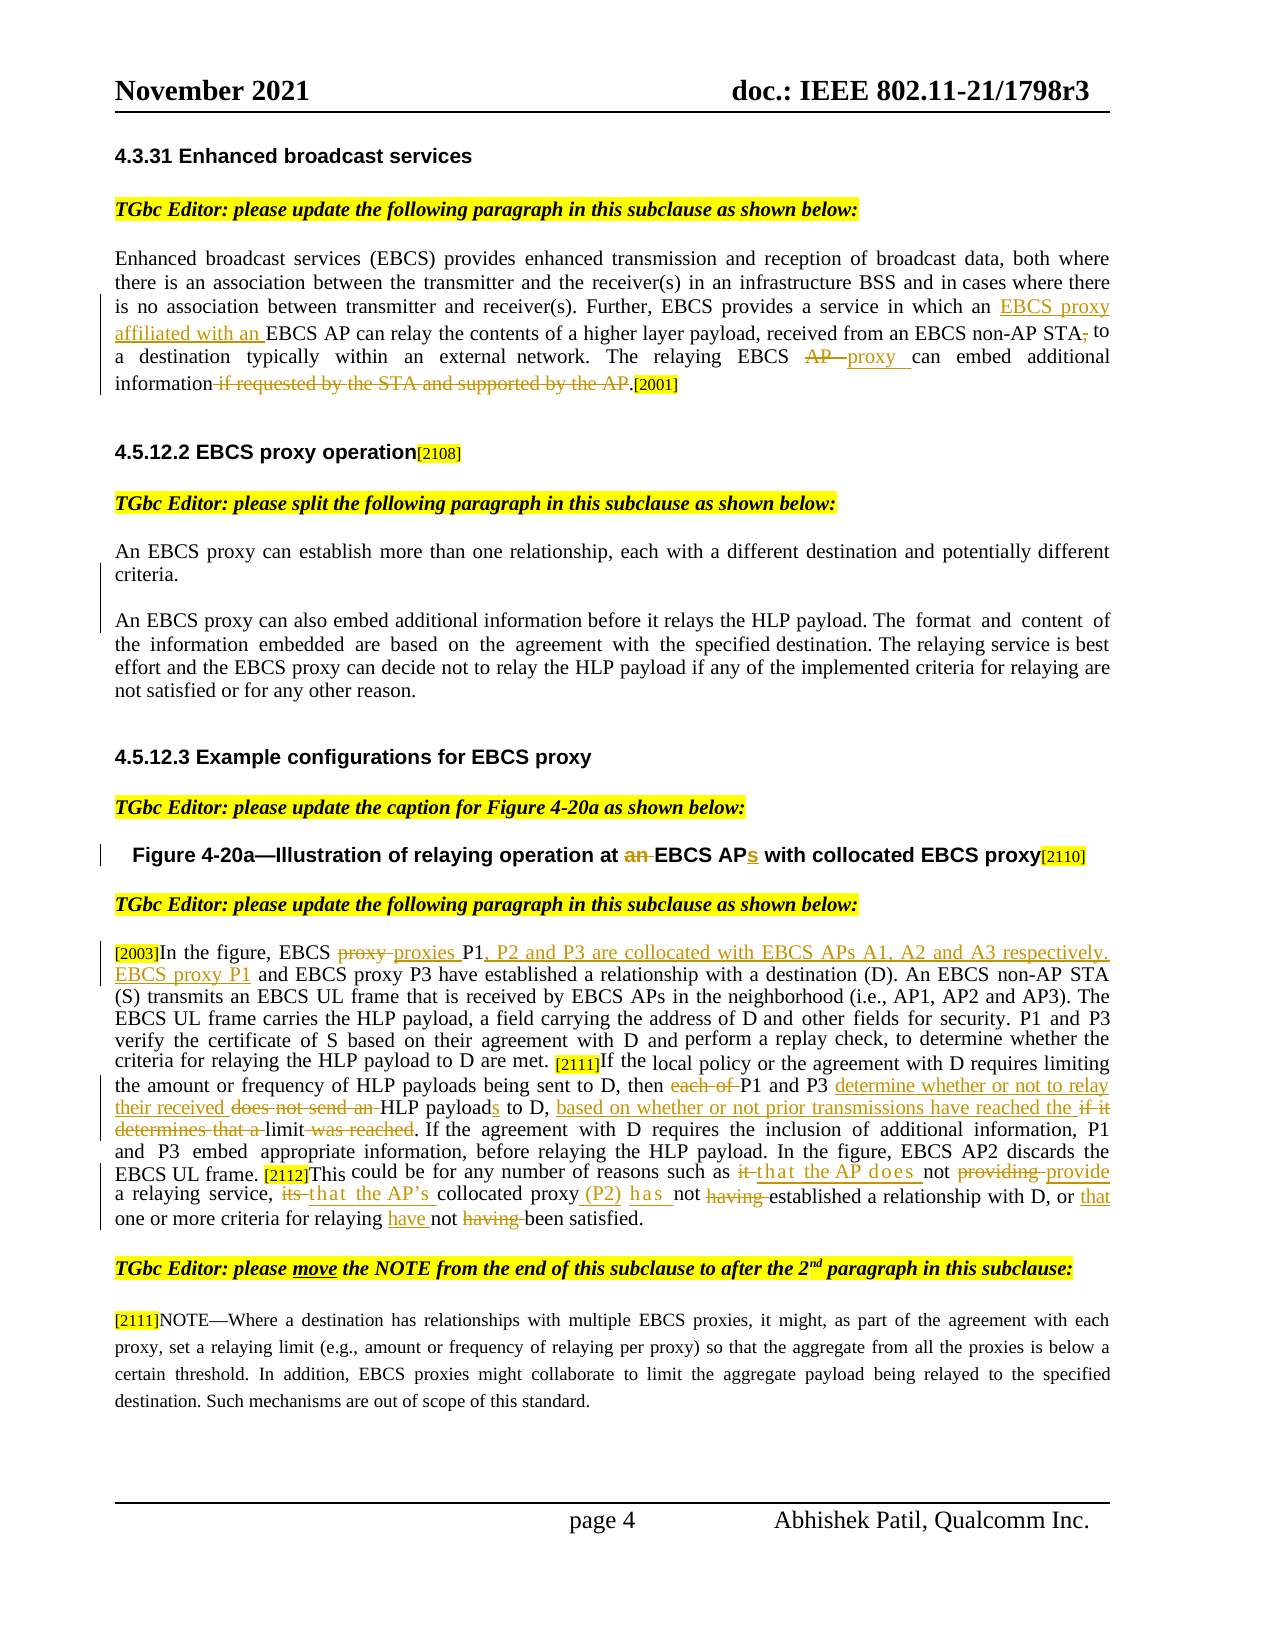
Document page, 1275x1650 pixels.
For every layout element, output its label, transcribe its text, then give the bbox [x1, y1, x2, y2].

text [2111]NOTE—Where a destination has relationships with multiple EBCS proxies, it might, as part of the agreement with each proxy, set a relaying limit (e.g., amount or frequency of relaying per proxy) so that the aggregate from all the proxies is below a certain threshold. In addition, EBCS proxies might collaborate to limit the aggregate payload being relayed to the specified destination. Such mechanisms are out of scope of this standard. [114, 1305, 1110, 1412]
text TGbc Editor: please move the NOTE from the end of this subclause to after the 2nd paragraph in this subclause: [114, 1255, 1110, 1280]
text Figure 4-20a—Illustration of relaying operation at EBCS AP with collocated EBCS proxy[2110] [132, 844, 1110, 866]
text An EBCS proxy can also embed additional information before it relays the HLP payload. The format and content of the information embedded are based on the agreement with the specified destination. The relaying service is best effort and the EBCS proxy can decide not to relay the HLP payload if any of the implemented criteria for relaying are not satisfied or for any other reason. [114, 609, 1110, 702]
text [2003]In the figure, EBCS P1 and EBCS proxy P3 have established a relationship with a destination (D). An EBCS non-AP STA (S) transmits an EBCS UL frame that is received by EBCS APs in the neighborhood (i.e., AP1, AP2 and AP3). The EBCS UL frame carries the HLP payload, a field carrying the address of D and other fields for security. P1 and P3 verify the certificate of S based on their agreement with D and perform a replay check, to determine whether the criteria for relaying the HLP payload to D are met. [2111]If the local policy or the agreement with D requires limiting the amount or frequency of HLP payloads being sent to D, then P1 and P3 HLP payload to D, limit. If the agreement with D requires the inclusion of additional information, P1 and P3 embed appropriate information, before relaying the HLP payload. In the figure, EBCS AP2 discards the EBCS UL frame. [2112]This could be for any number of reasons such as not a relaying service, collocated proxy not established a relationship with D, or one or more criteria for relaying not been satisfied. [114, 941, 1110, 1230]
text TGbc Editor: please update the following paragraph in this subclause as shown below: [114, 196, 1110, 221]
text 4.5.12.3 Example configurations for EBCS proxy [114, 747, 1110, 769]
text TGbc Editor: please update the following paragraph in this subclause as shown below: [114, 891, 1110, 916]
text TGbc Editor: please split the following paragraph in this subclause as shown below: [114, 489, 1110, 514]
text Enhanced broadcast services (EBCS) provides enhanced transmission and reception of broadcast data, both where there is an association between the transmitter and the receiver(s) in an infrastructure BSS and in cases where there is no association between transmitter and receiver(s). Further, EBCS provides a service in which an EBCS AP can relay the contents of a higher layer payload, received from an EBCS non-AP STA to a destination typically within an external network. The relaying EBCS can embed additional information.[2001] [114, 246, 1110, 395]
text 4.5.12.2 EBCS proxy operation[2108] [114, 439, 1110, 464]
text An EBCS proxy can establish more than one relationship, each with a different destination and potentially different criteria. [114, 539, 1110, 586]
text TGbc Editor: please update the caption for Figure 4-20a as shown below: [114, 794, 1110, 819]
text 4.3.31 Enhanced broadcast services [114, 135, 1110, 171]
